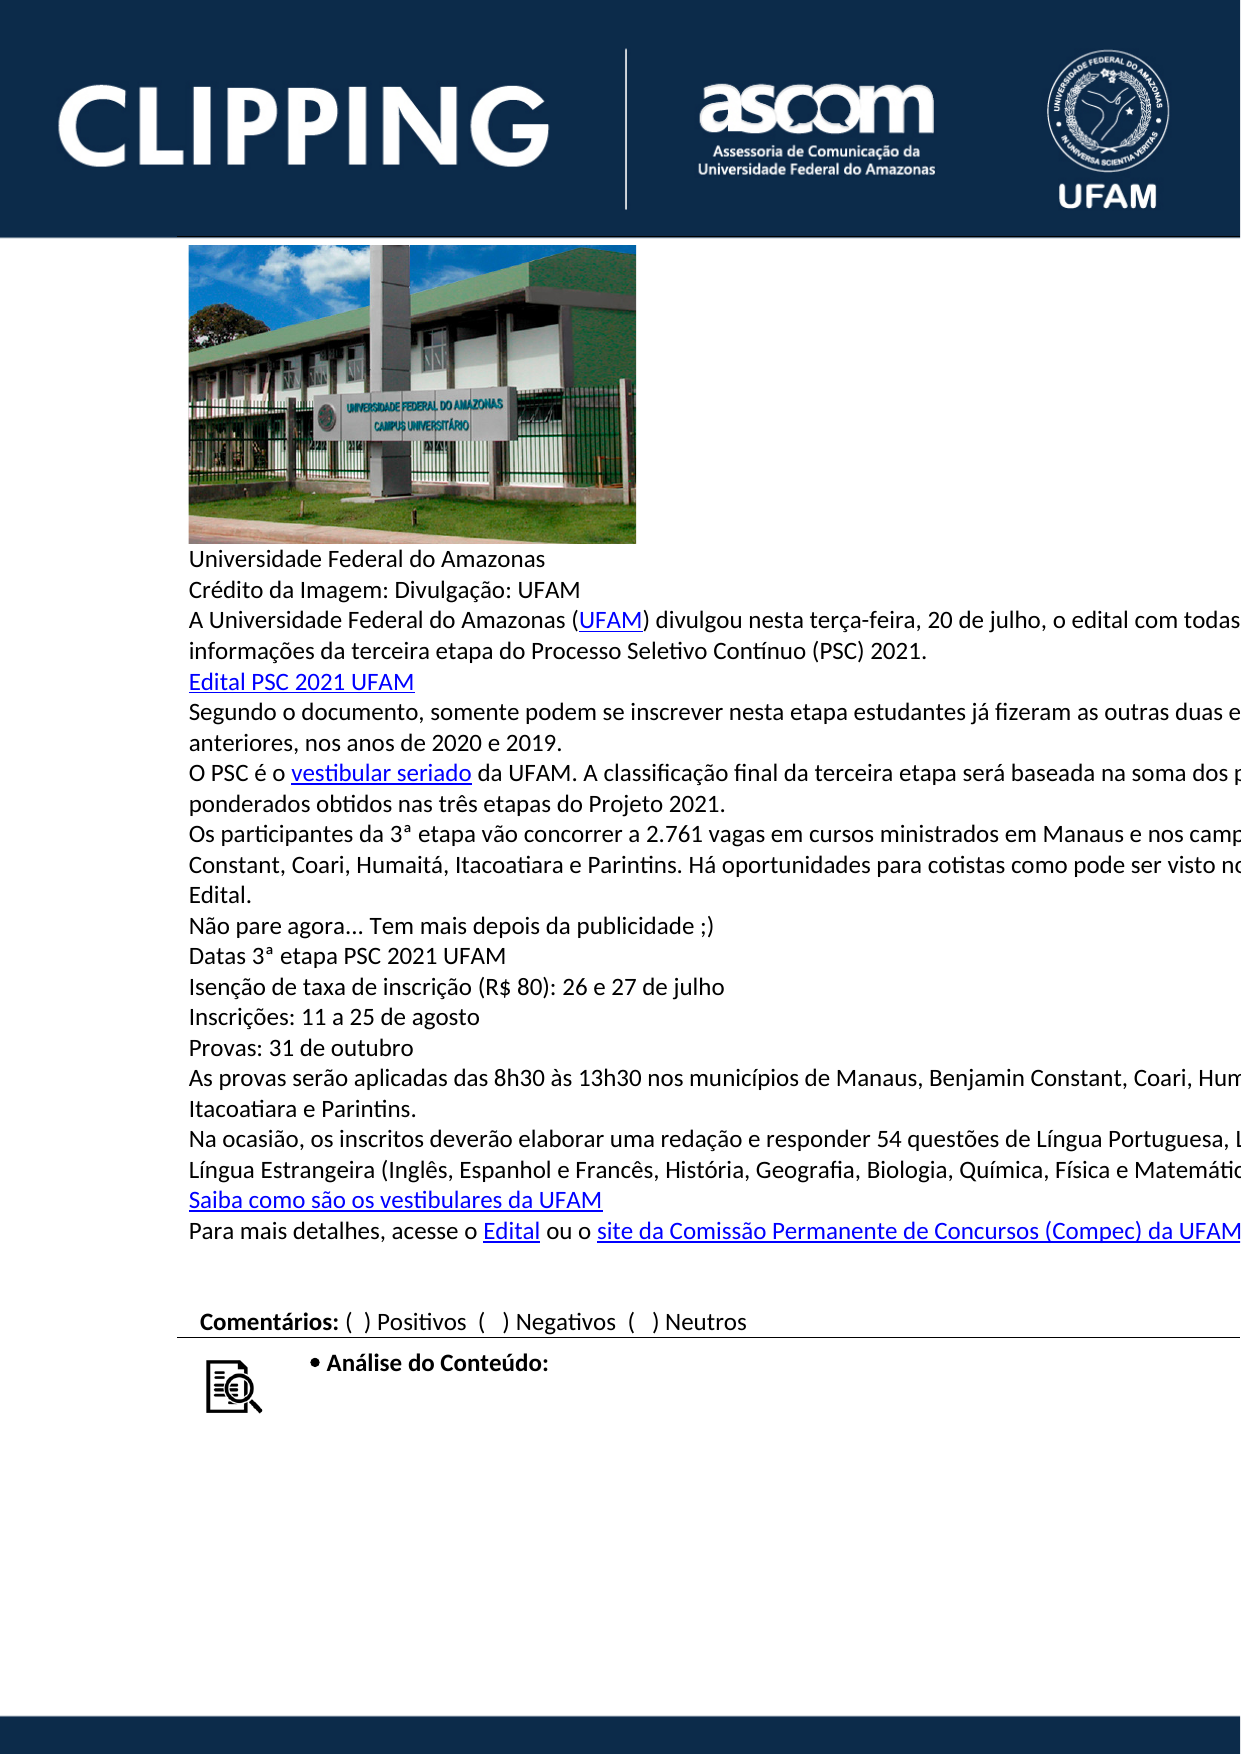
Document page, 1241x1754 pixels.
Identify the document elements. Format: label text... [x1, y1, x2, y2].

picture [0, 0, 1241, 1754]
table_cell Análise do Conteúdo: [177, 1338, 1240, 1554]
picture [188, 245, 637, 544]
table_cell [177, 237, 1240, 1337]
